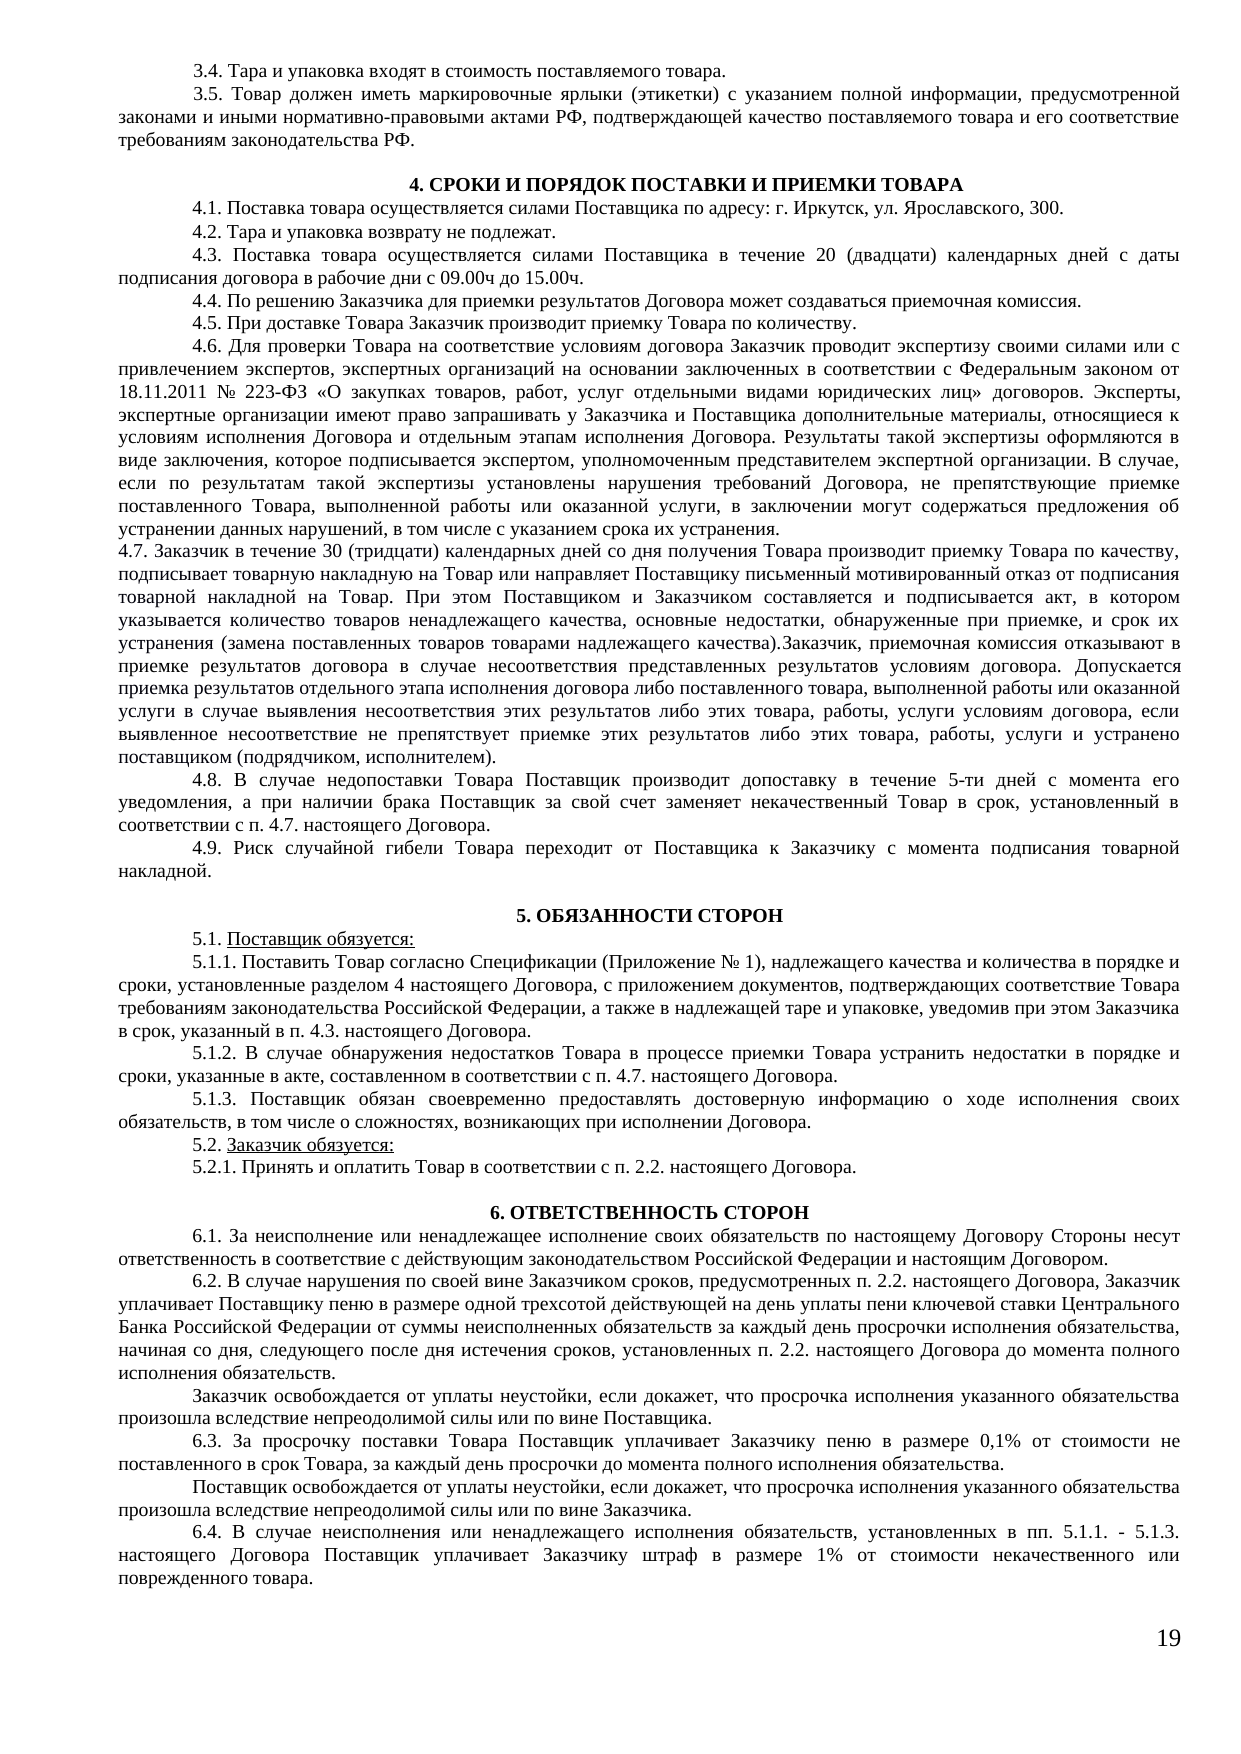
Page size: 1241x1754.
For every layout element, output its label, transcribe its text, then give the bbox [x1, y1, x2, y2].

text 4.9. Риск случайной гибели Товара переходит от Поставщика к Заказчику с момента подписания товарной накладной. [118, 836, 1181, 882]
text 5.1.3. Поставщик обязан своевременно предоставлять достоверную информацию о ходе исполнения своих обязательств, в том числе о сложностях, возникающих при исполнении Договора. [118, 1087, 1181, 1133]
text 5.1.2. В случае обнаружения недостатков Товара в процессе приемки Товара устранить недостатки в порядке и сроки, указанные в акте, составленном в соответствии с п. 4.7. настоящего Договора. [118, 1041, 1181, 1087]
text 4.5. При доставке Товара Заказчик производит приемку Товара по количеству. [118, 311, 1182, 334]
text 5.1. Поставщик обязуется: [118, 927, 1181, 950]
text 6. ОТВЕТСТВЕННОСТЬ СТОРОН [118, 1201, 1181, 1224]
text 4.4. По решению Заказчика для приемки результатов Договора может создаваться приемочная комиссия. [118, 288, 1182, 311]
text 6.1. За неисполнение или ненадлежащее исполнение своих обязательств по настоящему Договору Стороны несут ответственность в соответствие с действующим законодательством Российской Федерации и настоящим Договором. [118, 1224, 1181, 1269]
text Поставщик освобождается от уплаты неустойки, если докажет, что просрочка исполнения указанного обязательства произошла вследствие непреодолимой силы или по вине Заказчика. [118, 1475, 1181, 1520]
text 3.4. Тара и упаковка входят в стоимость поставляемого товара. [118, 59, 1181, 82]
text 4. СРОКИ И ПОРЯДОК ПОСТАВКИ И ПРИЕМКИ ТОВАРА [118, 173, 1181, 196]
text 3.5. Товар должен иметь маркировочные ярлыки (этикетки) с указанием полной информации, предусмотренной законами и иными нормативно-правовыми актами РФ, подтверждающей качество поставляемого товара и его соответствие требованиям законодательства РФ. [118, 82, 1181, 150]
text 5.1.1. Поставить Товар согласно Спецификации (Приложение № 1), надлежащего качества и количества в порядке и сроки, установленные разделом 4 настоящего Договора, с приложением документов, подтверждающих соответствие Товара требованиям законодательства Российской Федерации, а также в надлежащей таре и упаковке, уведомив при этом Заказчика в срок, указанный в п. 4.3. настоящего Договора. [118, 950, 1181, 1041]
text 4.8. В случае недопоставки Товара Поставщик производит допоставку в течение 5-ти дней с момента его уведомления, а при наличии брака Поставщик за свой счет заменяет некачественный Товар в срок, установленный в соответствии с п. 4.7. настоящего Договора. [118, 768, 1181, 836]
text 4.6. Для проверки Товара на соответствие условиям договора Заказчик проводит экспертизу своими силами или с привлечением экспертов, экспертных организаций на основании заключенных в соответствии с Федеральным законом от 18.11.2011 № 223-ФЗ «О закупках товаров, работ, услуг отдельными видами юридических лиц» договоров. Эксперты, экспертные организации имеют право запрашивать у Заказчика и Поставщика дополнительные материалы, относящиеся к условиям исполнения Договора и отдельным этапам исполнения Договора. Результаты такой экспертизы оформляются в виде заключения, которое подписывается экспертом, уполномоченным представителем экспертной организации. В случае, если по результатам такой экспертизы установлены нарушения требований Договора, не препятствующие приемке поставленного Товара, выполненной работы или оказанной услуги, в заключении могут содержаться предложения об устранении данных нарушений, в том числе с указанием срока их устранения. [118, 334, 1181, 539]
text Заказчик освобождается от уплаты неустойки, если докажет, что просрочка исполнения указанного обязательства произошла вследствие непреодолимой силы или по вине Поставщика. [118, 1383, 1181, 1429]
text 4.3. Поставка товара осуществляется силами Поставщика в течение 20 (двадцати) календарных дней с даты подписания договора в рабочие дни с 09.00ч до 15.00ч. [118, 243, 1181, 288]
text 4.1. Поставка товара осуществляется силами Поставщика по адресу: г. Иркутск, ул. Ярославского, 300. [118, 196, 1181, 219]
text 5.2.1. Принять и оплатить Товар в соответствии с п. 2.2. настоящего Договора. [118, 1155, 1181, 1178]
text 5.2. Заказчик обязуется: [118, 1133, 1181, 1155]
text 6.3. За просрочку поставки Товара Поставщик уплачивает Заказчику пеню в размере 0,1% от стоимости не поставленного в срок Товара, за каждый день просрочки до момента полного исполнения обязательства. [118, 1429, 1181, 1475]
text 6.4. В случае неисполнения или ненадлежащего исполнения обязательств, установленных в пп. 5.1.1. - 5.1.3. настоящего Договора Поставщик уплачивает Заказчику штраф в размере 1% от стоимости некачественного или поврежденного товара. [118, 1520, 1181, 1589]
text 6.2. В случае нарушения по своей вине Заказчиком сроков, предусмотренных п. 2.2. настоящего Договора, Заказчик уплачивает Поставщику пеню в размере одной трехсотой действующей на день уплаты пени ключевой ставки Центрального Банка Российской Федерации от суммы неисполненных обязательств за каждый день просрочки исполнения обязательства, начиная со дня, следующего после дня истечения сроков, установленных п. 2.2. настоящего Договора до момента полного исполнения обязательств. [118, 1269, 1181, 1383]
text 4.2. Тара и упаковка возврату не подлежат. [118, 220, 1181, 243]
text 5. ОБЯЗАННОСТИ СТОРОН [118, 904, 1181, 927]
text 4.7. Заказчик в течение 30 (тридцати) календарных дней со дня получения Товара производит приемку Товара по качеству, подписывает товарную накладную на Товар или направляет Поставщику письменный мотивированный отказ от подписания товарной накладной на Товар. При этом Поставщиком и Заказчиком составляется и подписывается акт, в котором указывается количество товаров ненадлежащего качества, основные недостатки, обнаруженные при приемке, и срок их устранения (замена поставленных товаров товарами надлежащего качества).Заказчик, приемочная комиссия отказывают в приемке результатов договора в случае несоответствия представленных результатов условиям договора. Допускается приемка результатов отдельного этапа исполнения договора либо поставленного товара, выполненной работы или оказанной услуги в случае выявления несоответствия этих результатов либо этих товара, работы, услуги условиям договора, если выявленное несоответствие не препятствует приемке этих результатов либо этих товара, работы, услуги и устранено поставщиком (подрядчиком, исполнителем). [118, 539, 1181, 768]
